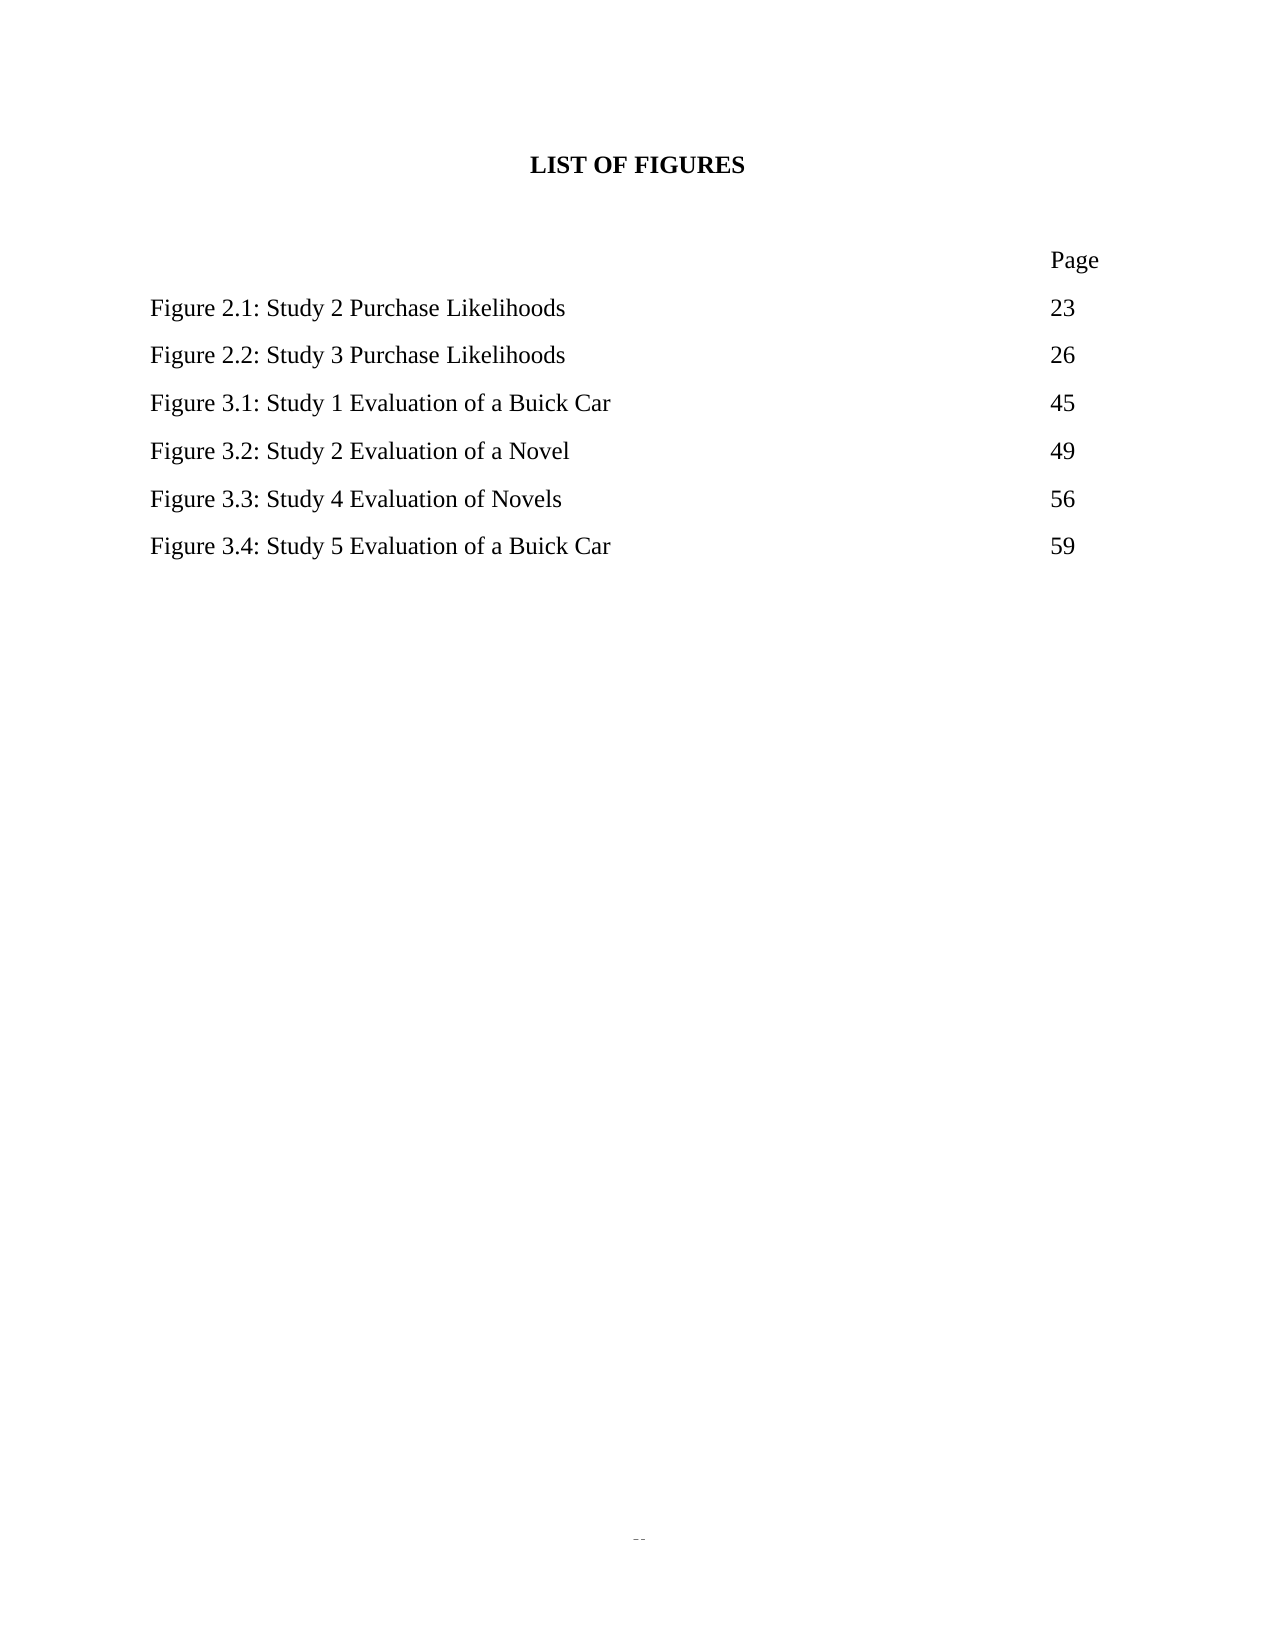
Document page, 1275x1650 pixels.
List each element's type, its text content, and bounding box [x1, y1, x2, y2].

text Page [127, 245, 1099, 274]
subtitle LIST OF FIGURES [219, 150, 1056, 179]
text Figure 3.4: Study 5 Evaluation of a Buick Car 59 [150, 531, 1148, 560]
text Figure 3.1: Study 1 Evaluation of a Buick Car 45 [150, 388, 1148, 417]
text Figure 2.1: Study 2 Purchase Likelihoods 23 [150, 293, 1148, 322]
text Figure 2.2: Study 3 Purchase Likelihoods 26 [150, 341, 1148, 369]
text Figure 3.2: Study 2 Evaluation of a Novel 49 [150, 436, 1148, 465]
text Figure 3.3: Study 4 Evaluation of Novels 56 [150, 484, 1148, 512]
